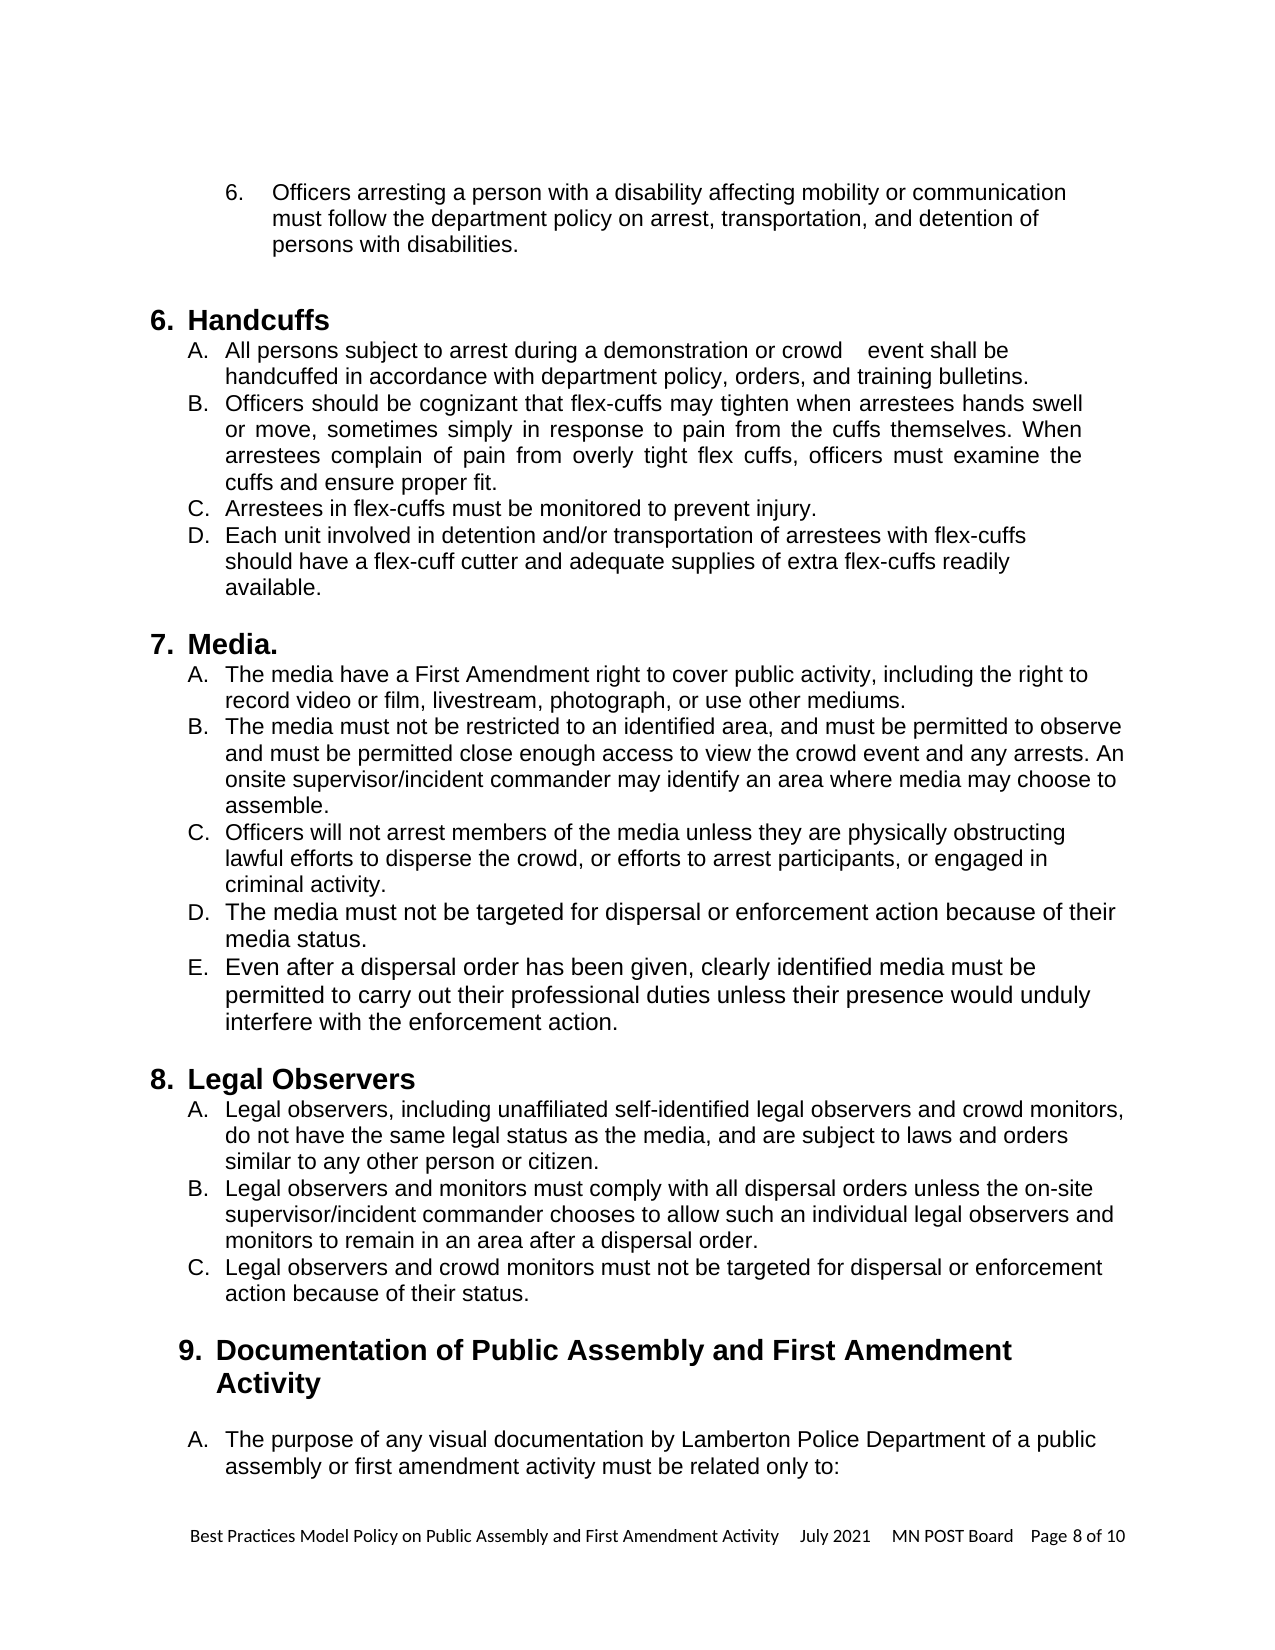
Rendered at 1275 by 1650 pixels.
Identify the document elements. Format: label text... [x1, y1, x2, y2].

list The media have a First Amendment right to cover public activity, including the right to record video or film, livestream, photograph, or use other mediums. [187, 661, 1125, 713]
list Legal observers, including unaffiliated self-identified legal observers and crowd monitors, do not have the same legal status as the media, and are subject to laws and orders similar to any other person or citizen. [187, 1096, 1125, 1175]
list Officers will not arrest members of the media unless they are physically obstructing lawful efforts to disperse the crowd, or efforts to arrest participants, or engaged in criminal activity. [187, 819, 1125, 898]
list Media. [150, 627, 1125, 661]
list All persons subject to arrest during a demonstration or crowd event shall be handcuffed in accordance with department policy, orders, and training bulletins. [187, 337, 1076, 389]
list Handcuffs [150, 303, 1125, 337]
list Legal Observers [150, 1062, 1125, 1096]
list Officers should be cognizant that flex-cuffs may tighten when arrestees hands swell or move, sometimes simply in response to pain from the cuffs themselves. When arrestees complain of pain from overly tight flex cuffs, officers must examine the cuffs and ensure proper fit. [187, 390, 1083, 495]
list Documentation of Public Assembly and First Amendment Activity [178, 1333, 1125, 1400]
list The media must not be restricted to an identified area, and must be permitted to observe and must be permitted close enough access to view the crowd event and any arrests. An onsite supervisor/incident commander may identify an area where media may choose to assemble. [187, 713, 1125, 819]
list Legal observers and monitors must comply with all dispersal orders unless the on-site supervisor/incident commander chooses to allow such an individual legal observers and monitors to remain in an area after a dispersal order. [187, 1175, 1125, 1254]
list Officers arresting a person with a disability affecting mobility or communication must follow the department policy on arrest, transportation, and detention of persons with disabilities. [225, 178, 1071, 258]
list Even after a dispersal order has been given, clearly identified media must be permitted to carry out their professional duties unless their presence would unduly interfere with the enforcement action. [187, 953, 1125, 1036]
list The purpose of any visual documentation by Lamberton Police Department of a public assembly or first amendment activity must be related only to: [187, 1426, 1125, 1479]
list Arrestees in flex-cuffs must be monitored to prevent injury. [187, 495, 1083, 522]
list The media must not be targeted for dispersal or enforcement action because of their media status. [187, 898, 1125, 953]
list Each unit involved in detention and/or transportation of arrestees with flex-cuffs should have a flex-cuff cutter and adequate supplies of extra flex-cuffs readily available. [187, 522, 1078, 601]
list Legal observers and crowd monitors must not be targeted for dispersal or enforcement action because of their status. [187, 1254, 1125, 1306]
